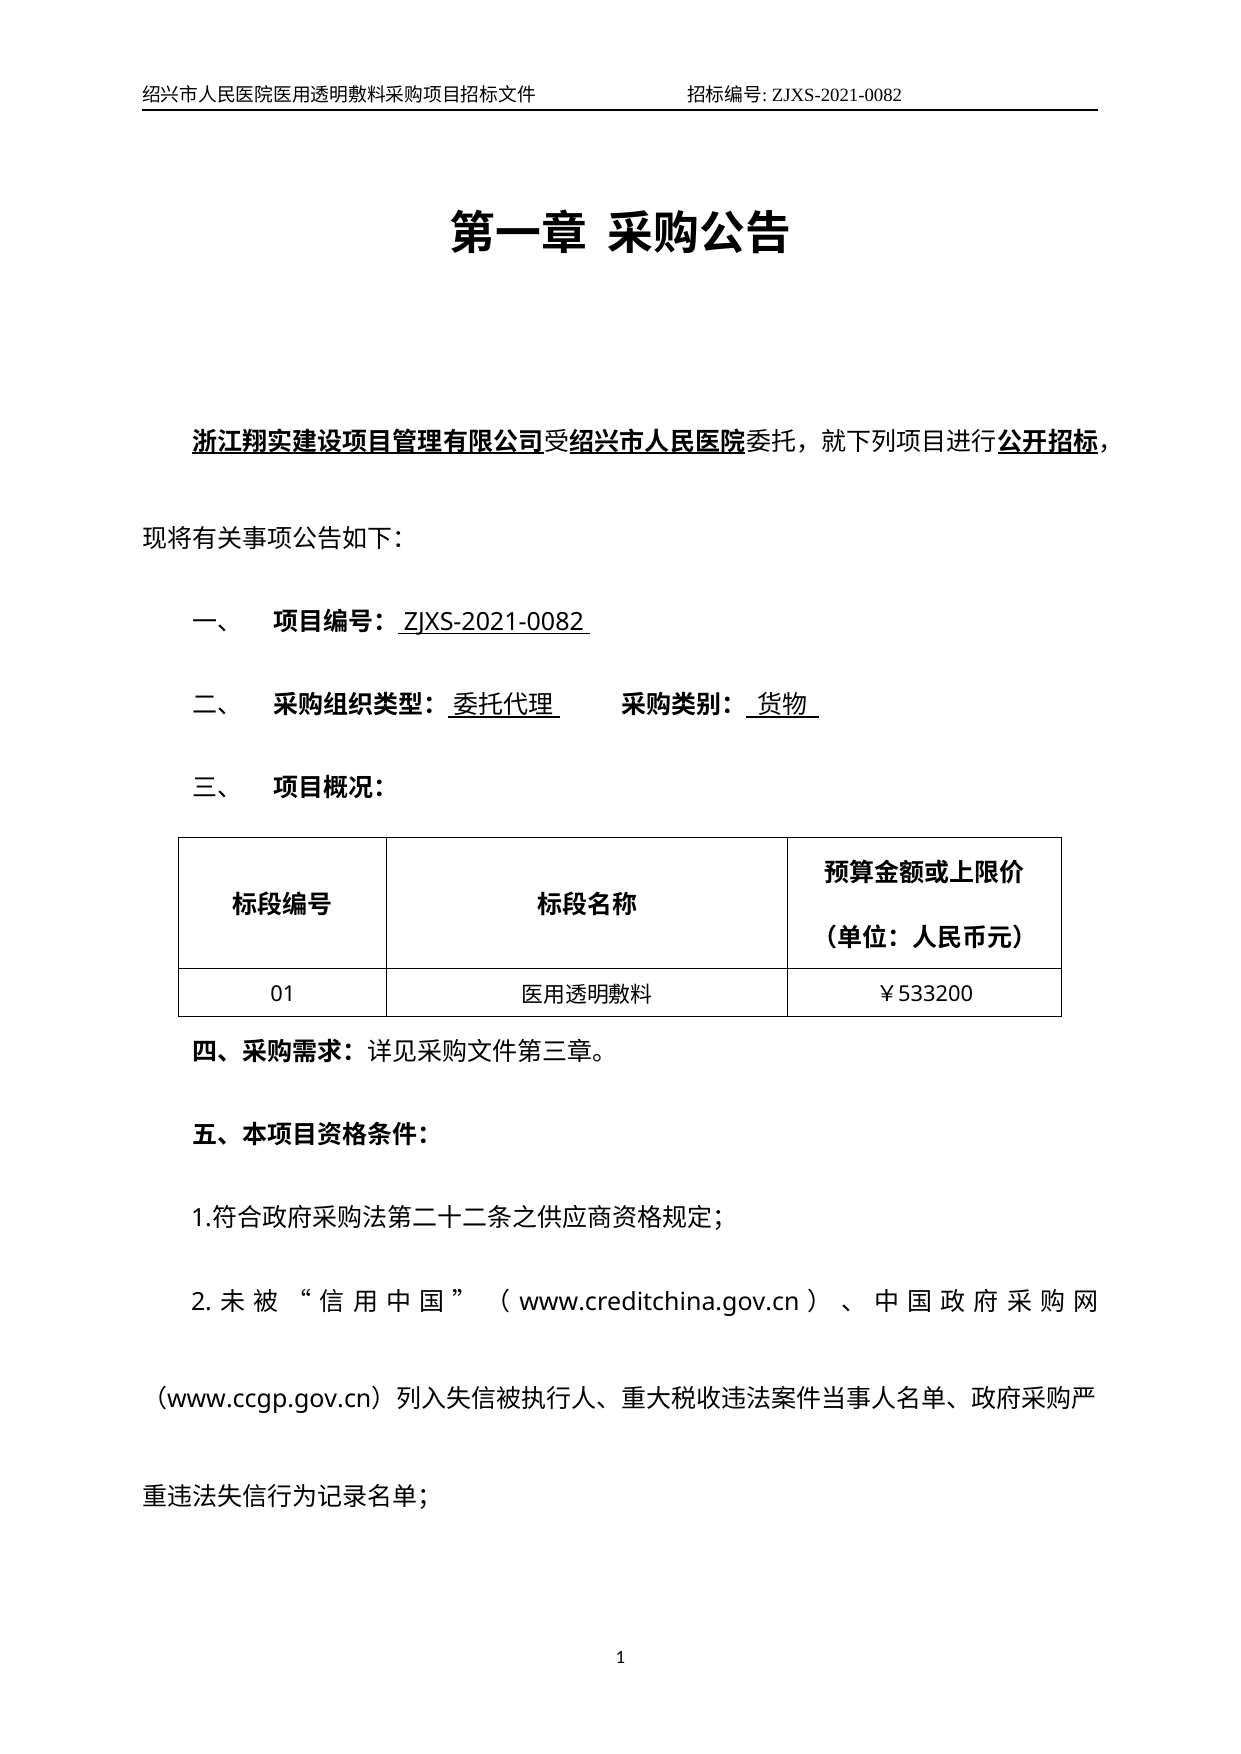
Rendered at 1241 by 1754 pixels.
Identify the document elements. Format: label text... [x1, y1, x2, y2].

text 五、本项目资格条件： [192, 1100, 1098, 1165]
text 浙江翔实建设项目管理有限公司受绍兴市人民医院委托，就下列项目进行公开招标，现将有关事项公告如下： [142, 407, 1098, 569]
list 项目编号： ZJXS-2021-0082 [192, 587, 1098, 652]
table_header 标段编号 [179, 838, 386, 968]
table_cell 医用透明敷料 [387, 969, 787, 1016]
table_header 标段名称 [387, 838, 787, 968]
table_cell 01 [179, 969, 386, 1016]
text 四、采购需求：详见采购文件第三章。 [192, 1017, 1098, 1082]
subtitle 第一章 采购公告 [142, 181, 1098, 279]
table_cell ￥533200 [788, 969, 1061, 1016]
table_header 预算金额或上限价 （单位：人民币元） [788, 838, 1061, 968]
text 2.未被“信用中国”（www.creditchina.gov.cn）、中国政府采购网（www.ccgp.gov.cn）列入失信被执行人、重大税收违法案件当事人名单、政府采购严重违法失信行为记录名单； [142, 1267, 1098, 1527]
list 采购组织类型： 委托代理 采购类别： 货物 [192, 670, 1098, 735]
list 项目概况： [192, 753, 1098, 818]
text 1.符合政府采购法第二十二条之供应商资格规定； [142, 1183, 1098, 1248]
